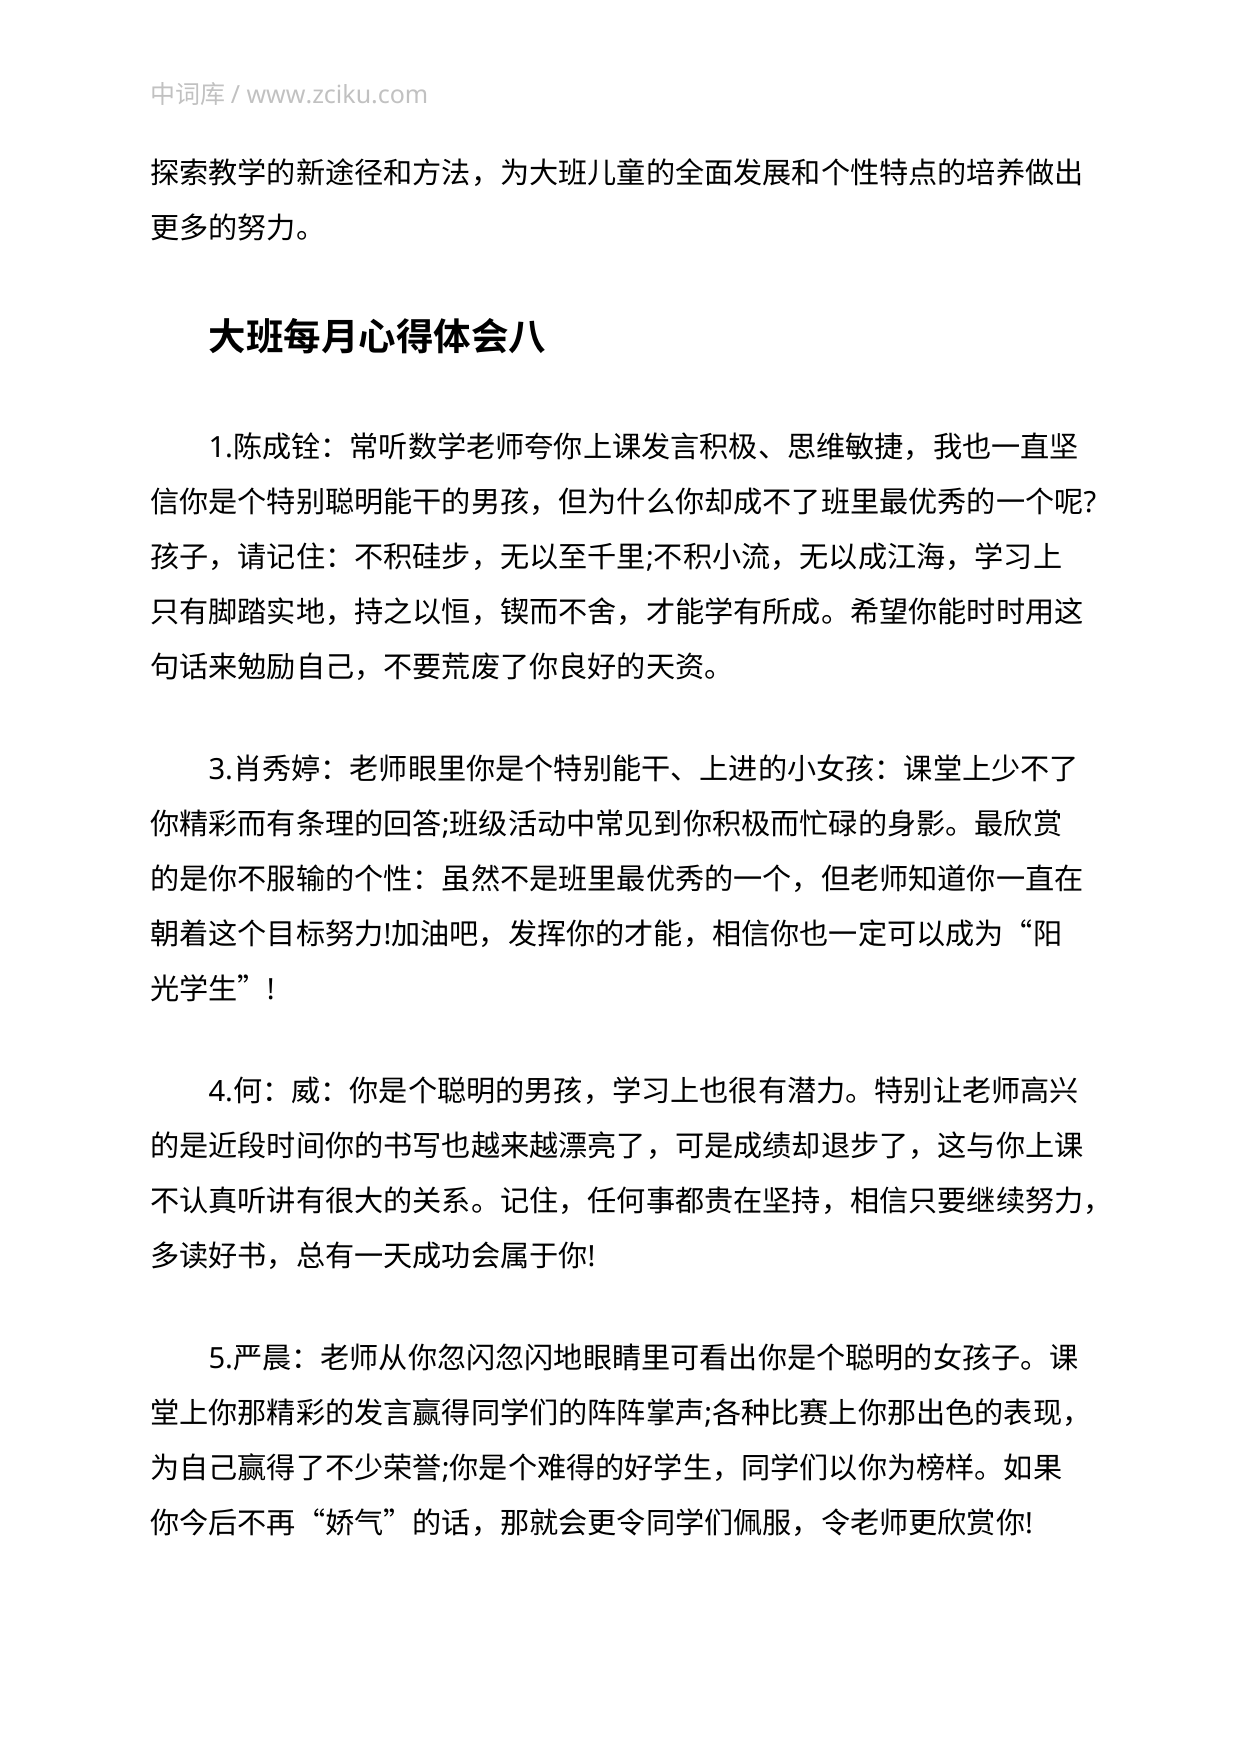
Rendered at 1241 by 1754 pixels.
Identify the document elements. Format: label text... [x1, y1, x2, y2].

text 5.严晨：老师从你忽闪忽闪地眼睛里可看出你是个聪明的女孩子。课堂上你那精彩的发言赢得同学们的阵阵掌声;各种比赛上你那出色的表现，为自己赢得了不少荣誉;你是个难得的好学生，同学们以你为榜样。如果你今后不再“娇气”的话，那就会更令同学们佩服，令老师更欣赏你! [150, 1334, 1090, 1542]
text 大班每月心得体会八 [150, 307, 1090, 361]
text 3.肖秀婷：老师眼里你是个特别能干、上进的小女孩：课堂上少不了你精彩而有条理的回答;班级活动中常见到你积极而忙碌的身影。最欣赏的是你不服输的个性：虽然不是班里最优秀的一个，但老师知道你一直在朝着这个目标努力!加油吧，发挥你的才能，相信你也一定可以成为“阳光学生”! [150, 746, 1090, 1008]
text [150, 150, 1090, 247]
text 4.何：威：你是个聪明的男孩，学习上也很有潜力。特别让老师高兴的是近段时间你的书写也越来越漂亮了，可是成绩却退步了，这与你上课不认真听讲有很大的关系。记住，任何事都贵在坚持，相信只要继续努力，多读好书，总有一天成功会属于你! [150, 1068, 1090, 1275]
text 1.陈成铨：常听数学老师夸你上课发言积极、思维敏捷，我也一直坚信你是个特别聪明能干的男孩，但为什么你却成不了班里最优秀的一个呢?孩子，请记住：不积硅步，无以至千里;不积小流，无以成江海，学习上只有脚踏实地，持之以恒，锲而不舍，才能学有所成。希望你能时时用这句话来勉励自己，不要荒废了你良好的天资。 [150, 424, 1090, 686]
